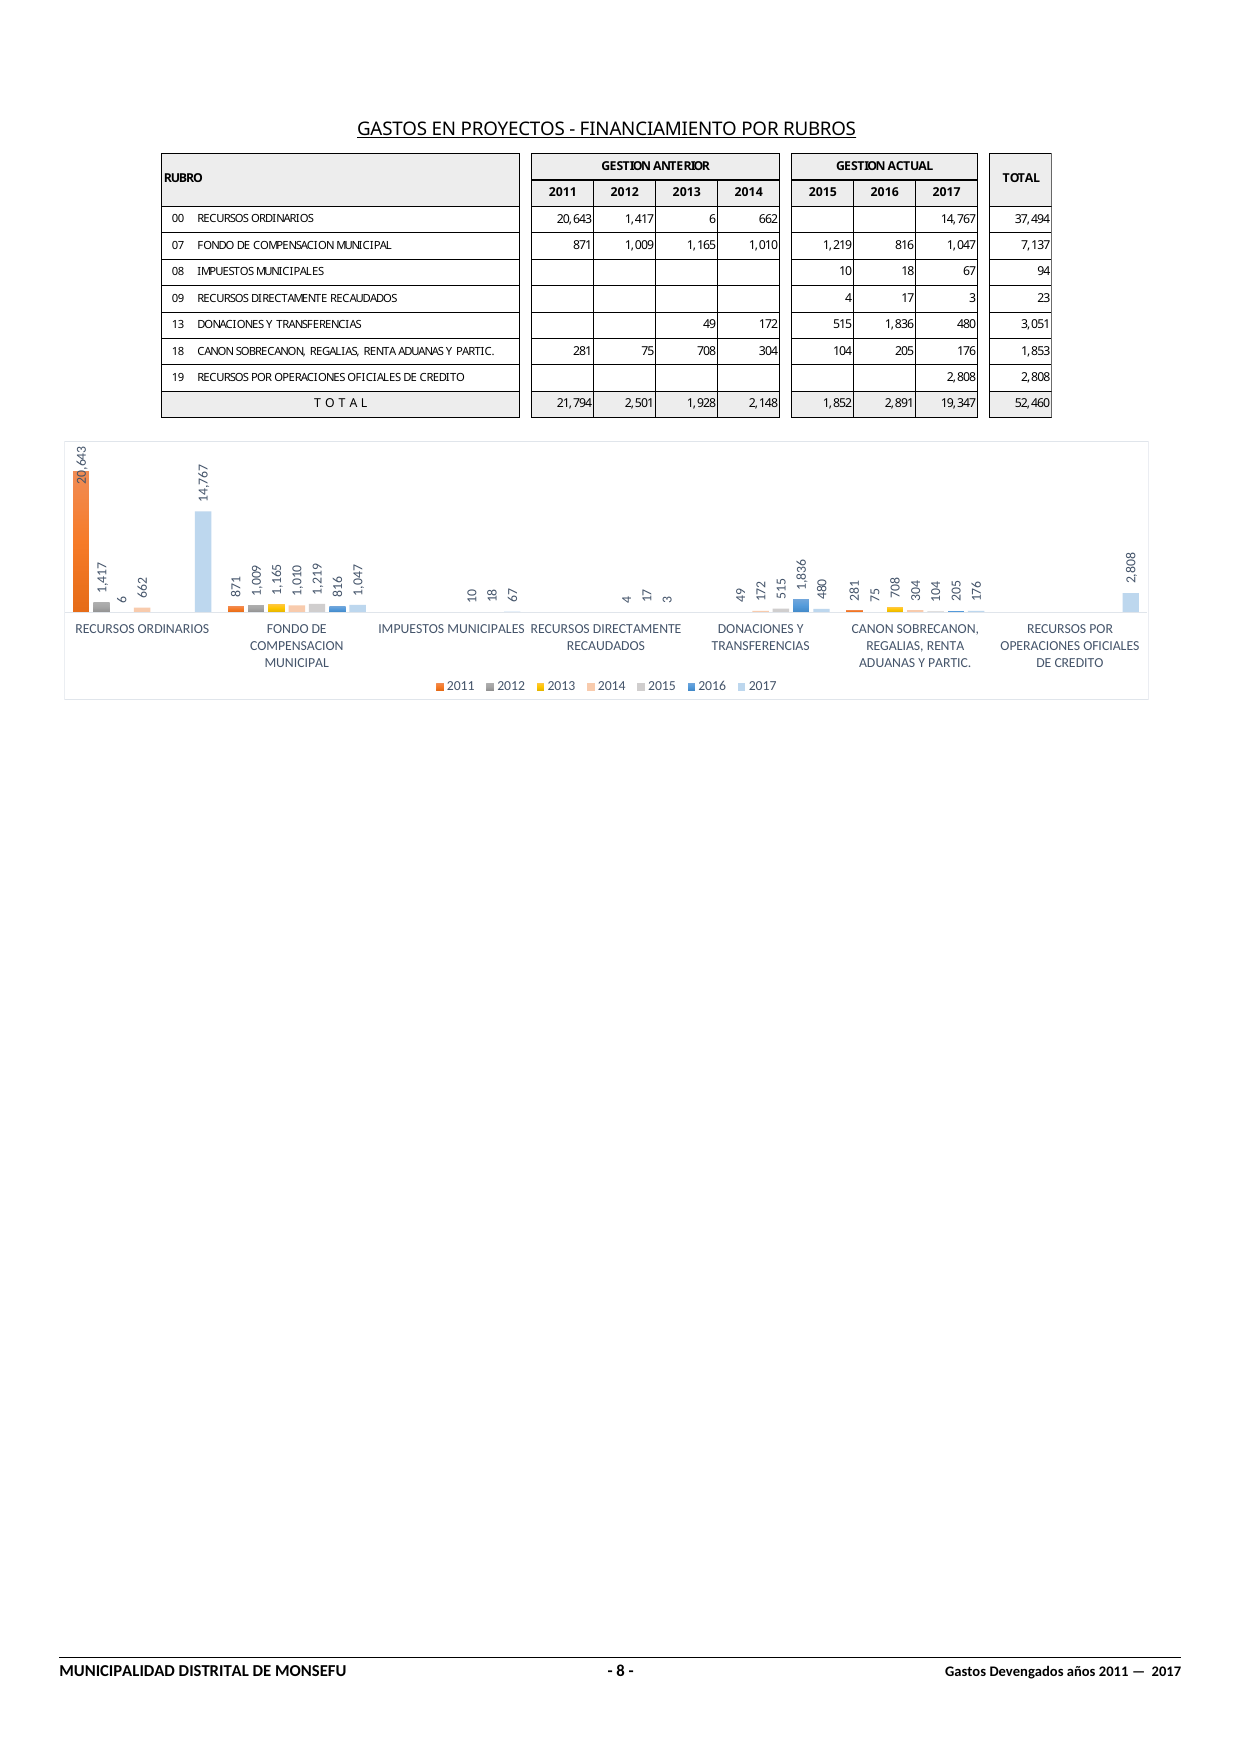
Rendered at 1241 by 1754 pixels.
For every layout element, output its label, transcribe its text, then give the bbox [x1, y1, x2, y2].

table_header GASTOS EN PROYECTOS - FINANCIAMIENTO POR RUBROS [39, 71, 1174, 706]
